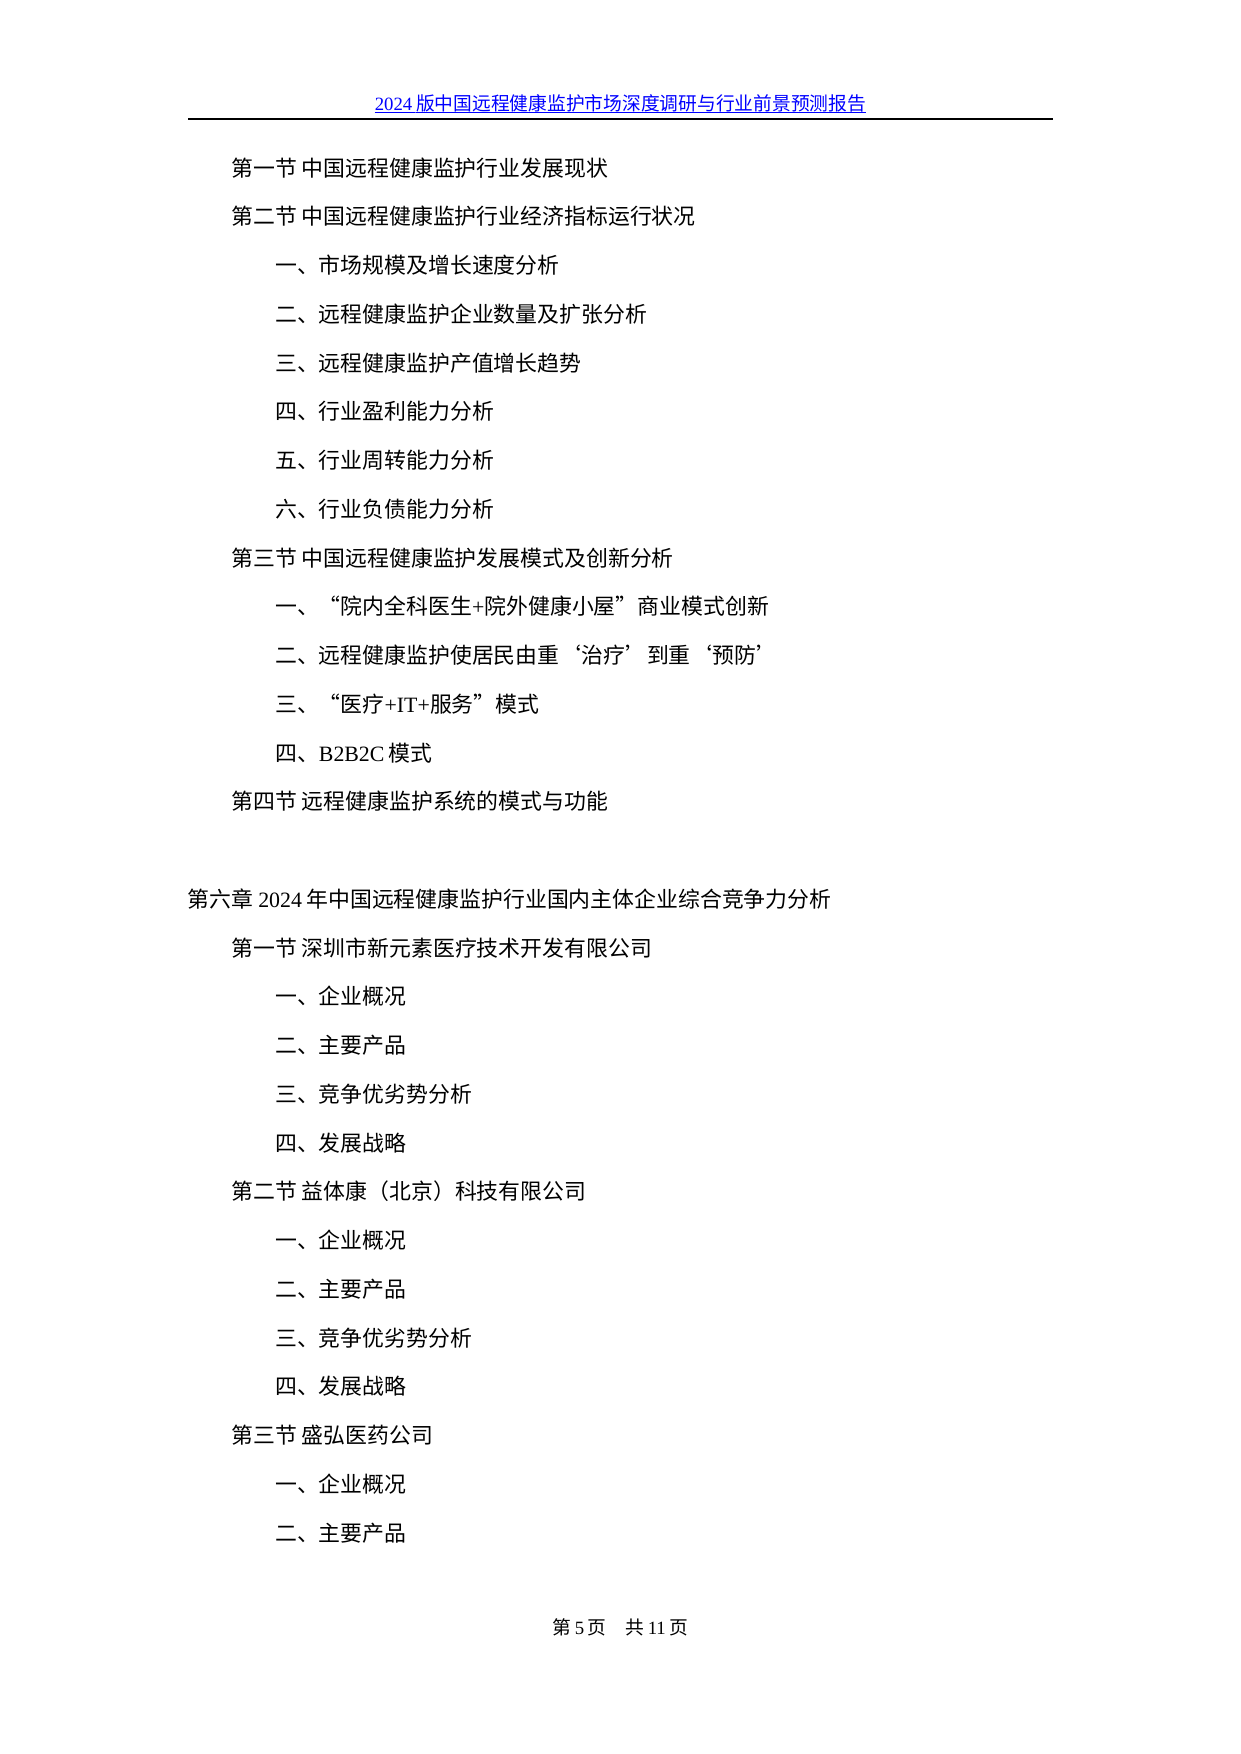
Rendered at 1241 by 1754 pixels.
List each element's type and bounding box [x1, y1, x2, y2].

text [187, 150, 1053, 1548]
